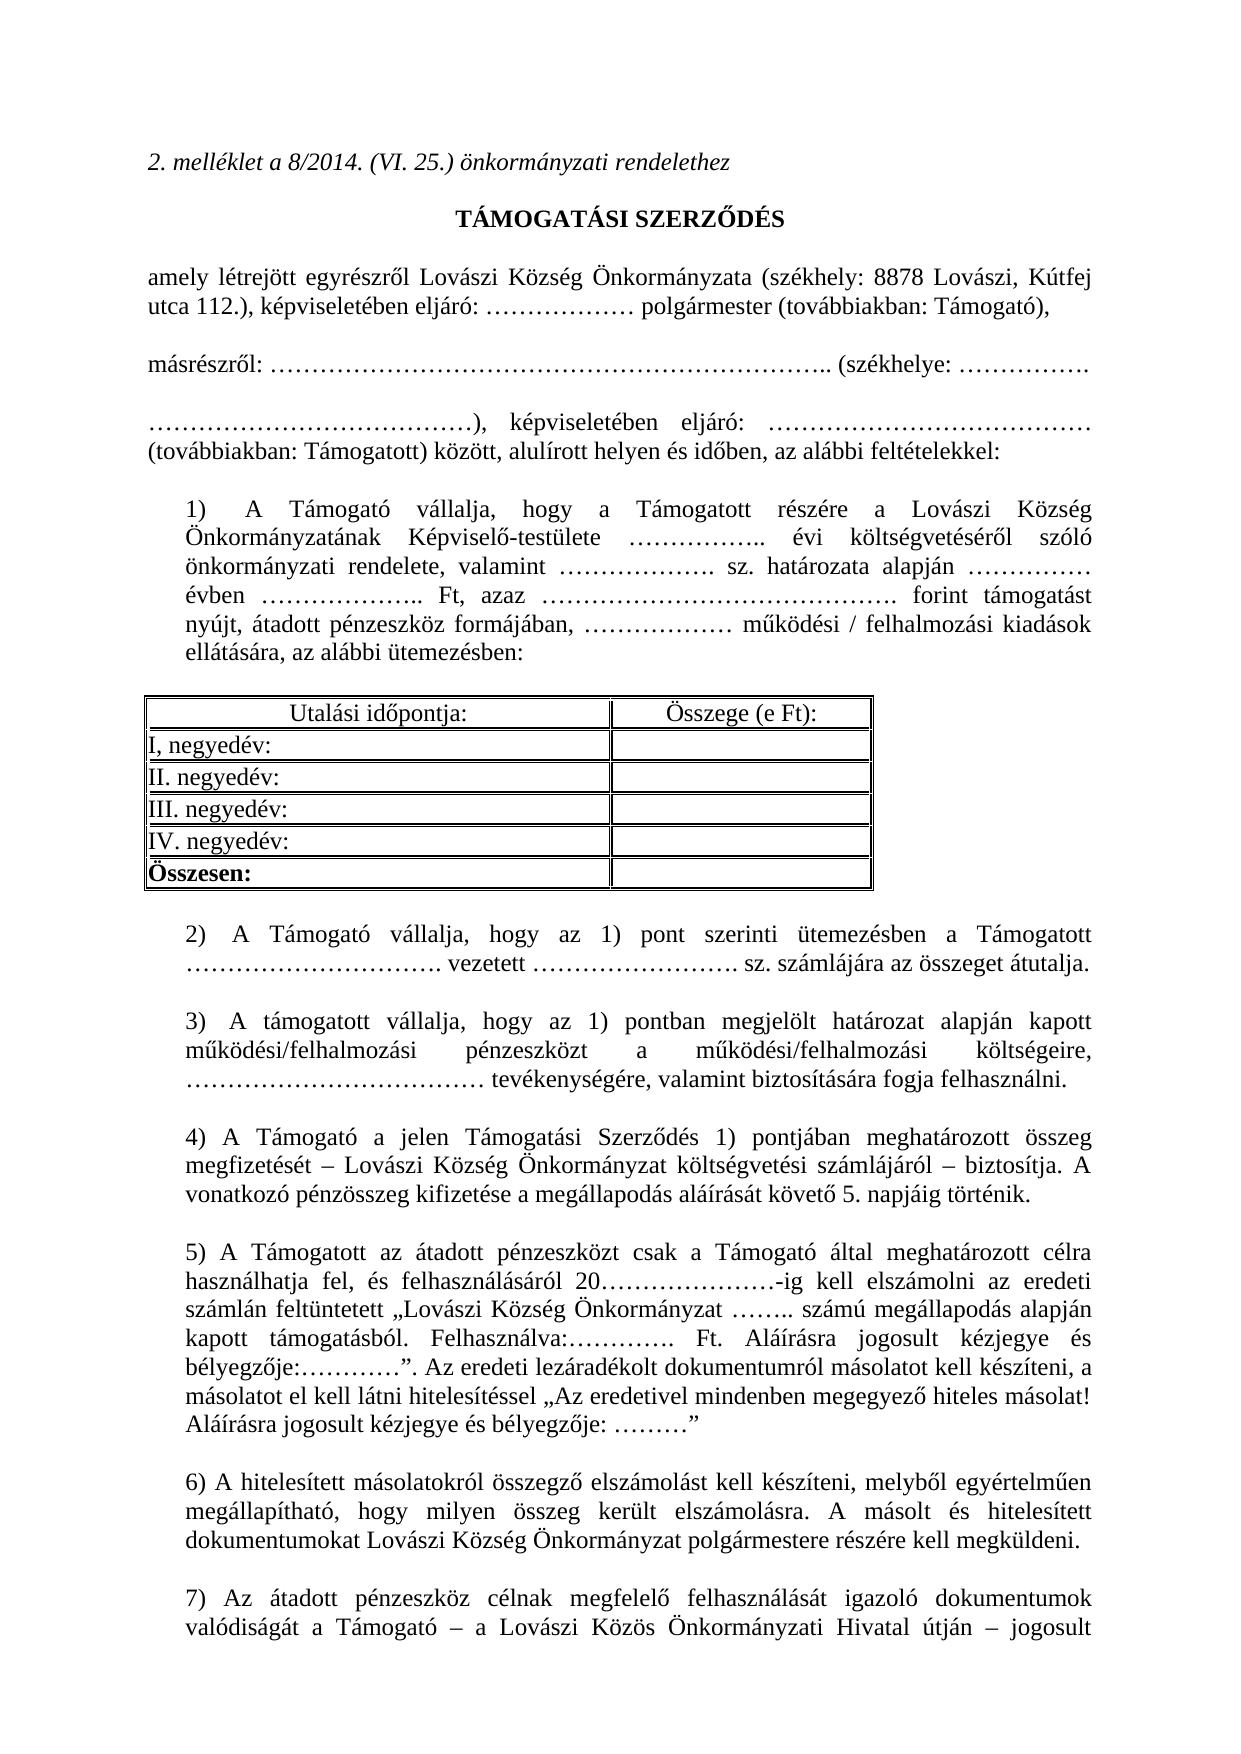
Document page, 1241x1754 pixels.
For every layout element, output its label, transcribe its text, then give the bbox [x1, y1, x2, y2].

table_header Utalási időpontja: [147, 697, 611, 727]
table_cell [613, 823, 871, 855]
table_cell I, negyedév: [147, 727, 609, 759]
text 1) A Támogató vállalja, hogy a Támogatott részére a Lovászi Község Önkormányzatának Képviselő-testülete …………….. évi költségvetéséről szóló önkormányzati rendelete, valamint ………………. sz. határozata alapján …………… évben ……………….. Ft, azaz ……………………………………. forint támogatást nyújt, átadott pénzeszköz formájában, ……………… működési / felhalmozási kiadások ellátására, az alábbi ütemezésben: [185, 494, 1092, 666]
text 2) A Támogató vállalja, hogy az 1) pont szerinti ütemezésben a Támogatott …………………………. vezetett ……………………. sz. számlájára az összeget átutalja. [185, 919, 1092, 977]
table_cell III. negyedév: [147, 791, 609, 823]
table_cell II. negyedév: [147, 759, 609, 791]
text 4) A Támogató a jelen Támogatási Szerződés 1) pontjában meghatározott összeg megfizetését – Lovászi Község Önkormányzat költségvetési számlájáról – biztosítja. A vonatkozó pénzösszeg kifizetése a megállapodás aláírását követő 5. napjáig történik. [185, 1122, 1092, 1208]
table_cell [613, 791, 871, 823]
text …………………………………), képviseletében eljáró: ………………………………… (továbbiakban: Támogatott) között, alulírott helyen és időben, az alábbi feltételekkel: [148, 407, 1092, 464]
table_cell [613, 759, 871, 791]
table_cell [611, 855, 871, 887]
text 5) A Támogatott az átadott pénzeszközt csak a Támogató által meghatározott célra használhatja fel, és felhasználásáról 20…………………-ig kell elszámolni az eredeti számlán feltüntetett „Lovászi Község Önkormányzat …….. számú megállapodás alapján kapott támogatásból. Felhasználva:…………. Ft. Aláírásra jogosult kézjegye és bélyegzője:…………”. Az eredeti lezáradékolt dokumentumról másolatot kell készíteni, a másolatot el kell látni hitelesítéssel „Az eredetivel mindenben megegyező hiteles másolat! Aláírásra jogosult kézjegye és bélyegzője: ………” [185, 1237, 1092, 1438]
text 6) A hitelesített másolatokról összegző elszámolást kell készíteni, melyből egyértelműen megállapítható, hogy milyen összeg került elszámolásra. A másolt és hitelesített dokumentumokat Lovászi Község Önkormányzat polgármestere részére kell megküldeni. [185, 1467, 1092, 1554]
table_cell [613, 727, 871, 759]
text 3) A támogatott vállalja, hogy az 1) pontban megjelölt határozat alapján kapott működési/felhalmozási pénzeszközt a működési/felhalmozási költségeire, ……………………………… tevékenységére, valamint biztosítására fogja felhasználni. [185, 1006, 1092, 1092]
text TÁMOGATÁSI SZERZŐDÉS [148, 204, 1092, 233]
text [185, 1583, 1092, 1640]
text 2. melléklet a 8/2014. (VI. 25.) önkormányzati rendelethez [148, 147, 1092, 175]
table_header Összege (e Ft): [611, 699, 870, 727]
table_cell IV. negyedév: [147, 823, 609, 855]
table_cell Összesen: [147, 855, 611, 887]
text amely létrejött egyrészről Lovászi Község Önkormányzata (székhely: 8878 Lovászi, Kútfej utca 112.), képviseletében eljáró: ……………… polgármester (továbbiakban: Támogató), [148, 262, 1092, 320]
text másrészről: ………………………………………………………….. (székhelye: ……………. [148, 349, 1092, 378]
